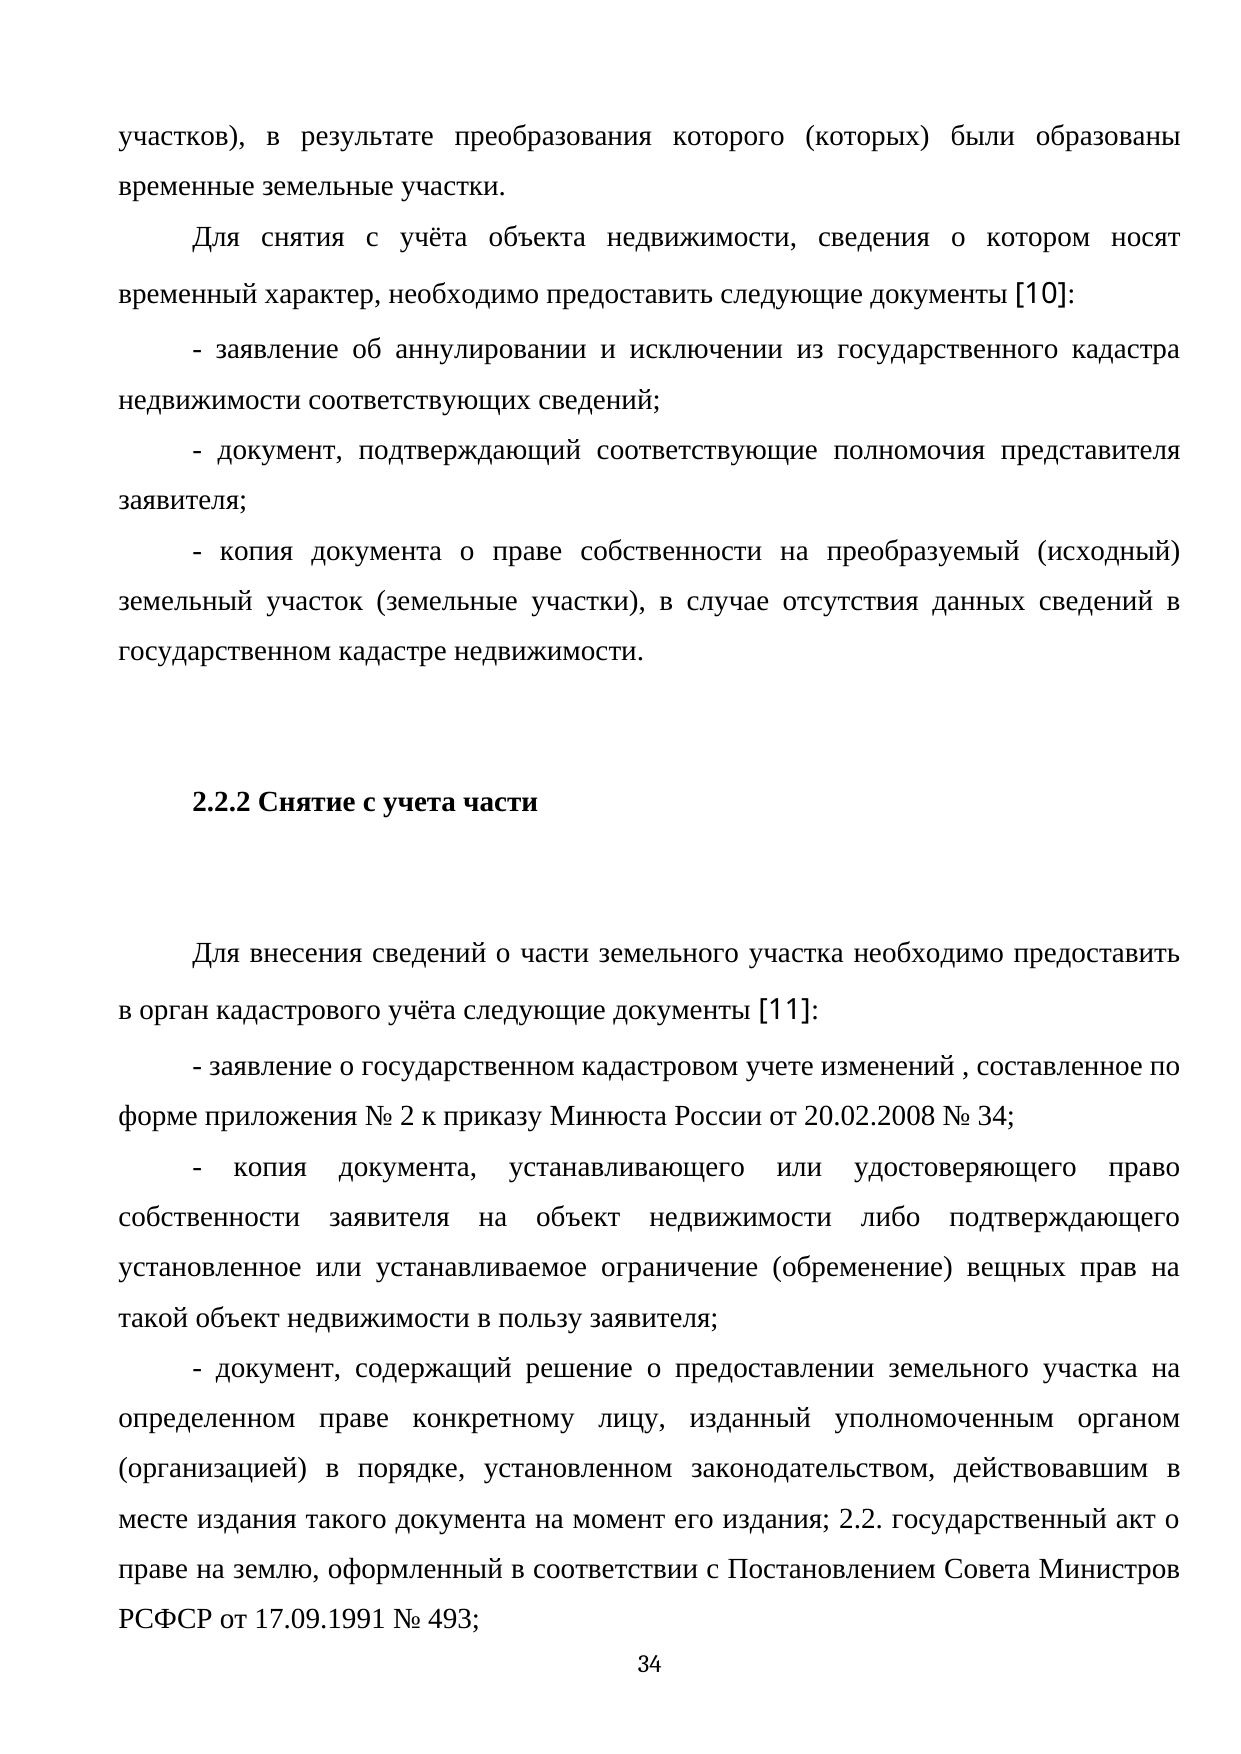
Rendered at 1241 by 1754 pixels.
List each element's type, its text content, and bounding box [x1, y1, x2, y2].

text - документ, подтверждающий соответствующие полномочия представителя заявителя; [118, 432, 1181, 516]
text Для снятия с учёта объекта недвижимости, сведения о котором носят временный характер, необходимо предоставить следующие документы [10]: [118, 219, 1181, 312]
text - копия документа, устанавливающего или удостоверяющего право собственности заявителя на объект недвижимости либо подтверждающего установленное или устанавливаемое ограничение (обременение) вещных прав на такой объект недвижимости в пользу заявителя; [118, 1149, 1181, 1333]
subtitle 2.2.2 Снятие с учета части [118, 784, 1181, 818]
text Для внесения сведений о части земельного участка необходимо предоставить в орган кадастрового учёта следующие документы [11]: [118, 935, 1181, 1028]
text - заявление о государственном кадастровом учете изменений , составленное по форме приложения № 2 к приказу Минюста России от 20.02.2008 № 34; [118, 1048, 1181, 1132]
text - копия документа о праве собственности на преобразуемый (исходный) земельный участок (земельные участки), в случае отсутствия данных сведений в государственном кадастре недвижимости. [118, 533, 1181, 667]
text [118, 118, 1181, 202]
text - документ, содержащий решение о предоставлении земельного участка на определенном праве конкретному лицу, изданный уполномоченным органом (организацией) в порядке, установленном законодательством, действовавшим в месте издания такого документа на момент его издания; 2.2. государственный акт о праве на землю, оформленный в соответствии с Постановлением Совета Министров РСФСР от 17.09.1991 № 493; [118, 1350, 1181, 1635]
text - заявление об аннулировании и исключении из государственного кадастра недвижимости соответствующих сведений; [118, 332, 1181, 415]
